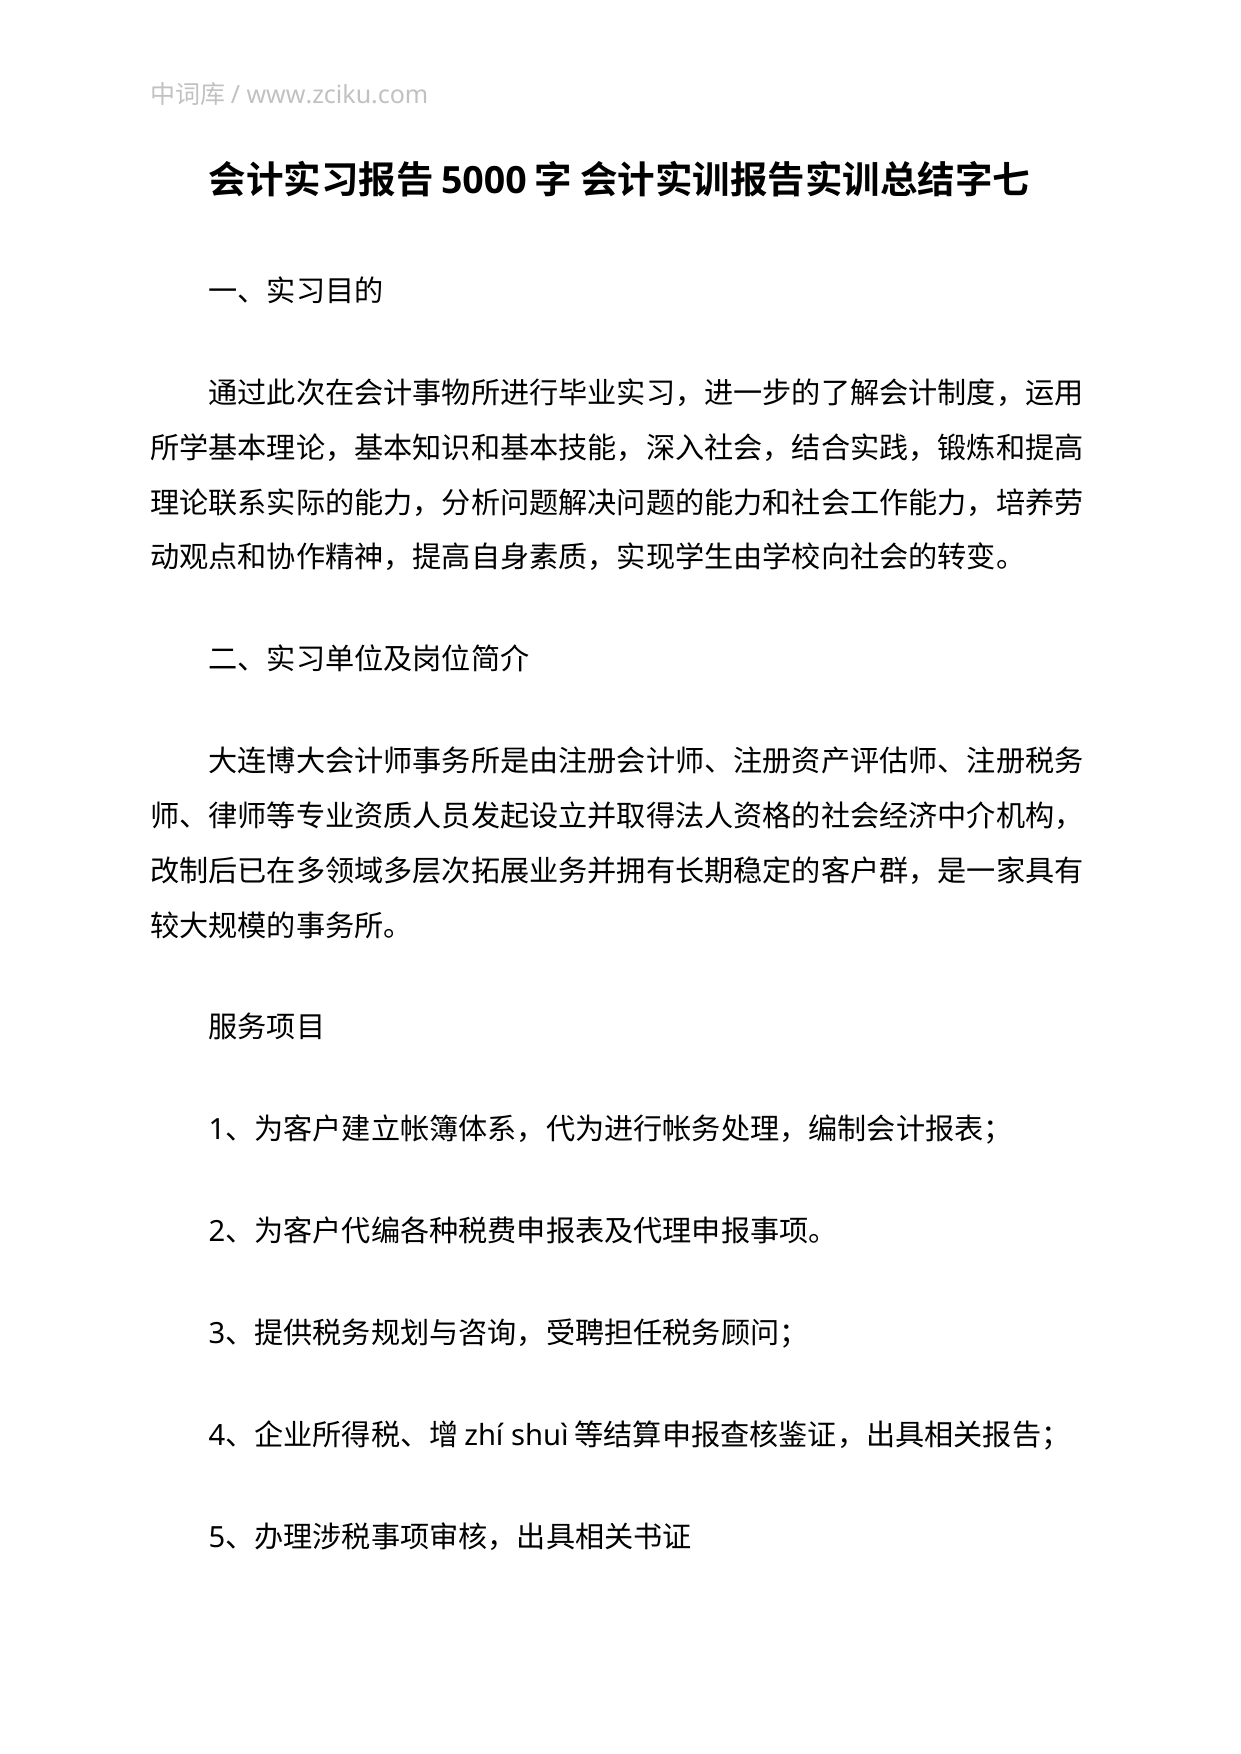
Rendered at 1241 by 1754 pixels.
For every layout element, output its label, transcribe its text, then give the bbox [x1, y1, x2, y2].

text 一、实习目的 [150, 268, 1090, 310]
text 2、为客户代编各种税费申报表及代理申报事项。 [150, 1208, 1090, 1250]
text 4、企业所得税、增zhí shuì等结算申报查核鉴证，出具相关报告； [150, 1412, 1090, 1454]
text 5、办理涉税事项审核，出具相关书证 [150, 1514, 1090, 1556]
text 大连博大会计师事务所是由注册会计师、注册资产评估师、注册税务师、律师等专业资质人员发起设立并取得法人资格的社会经济中介机构，改制后已在多领域多层次拓展业务并拥有长期稳定的客户群，是一家具有较大规模的事务所。 [150, 738, 1090, 944]
text 服务项目 [150, 1004, 1090, 1046]
text 3、提供税务规划与咨询，受聘担任税务顾问； [150, 1310, 1090, 1352]
text 会计实习报告5000字 会计实训报告实训总结字七 [150, 150, 1090, 204]
text 1、为客户建立帐簿体系，代为进行帐务处理，编制会计报表； [150, 1106, 1090, 1148]
text 通过此次在会计事物所进行毕业实习，进一步的了解会计制度，运用所学基本理论，基本知识和基本技能，深入社会，结合实践，锻炼和提高理论联系实际的能力，分析问题解决问题的能力和社会工作能力，培养劳动观点和协作精神，提高自身素质，实现学生由学校向社会的转变。 [150, 369, 1090, 576]
text 二、实习单位及岗位简介 [150, 636, 1090, 678]
